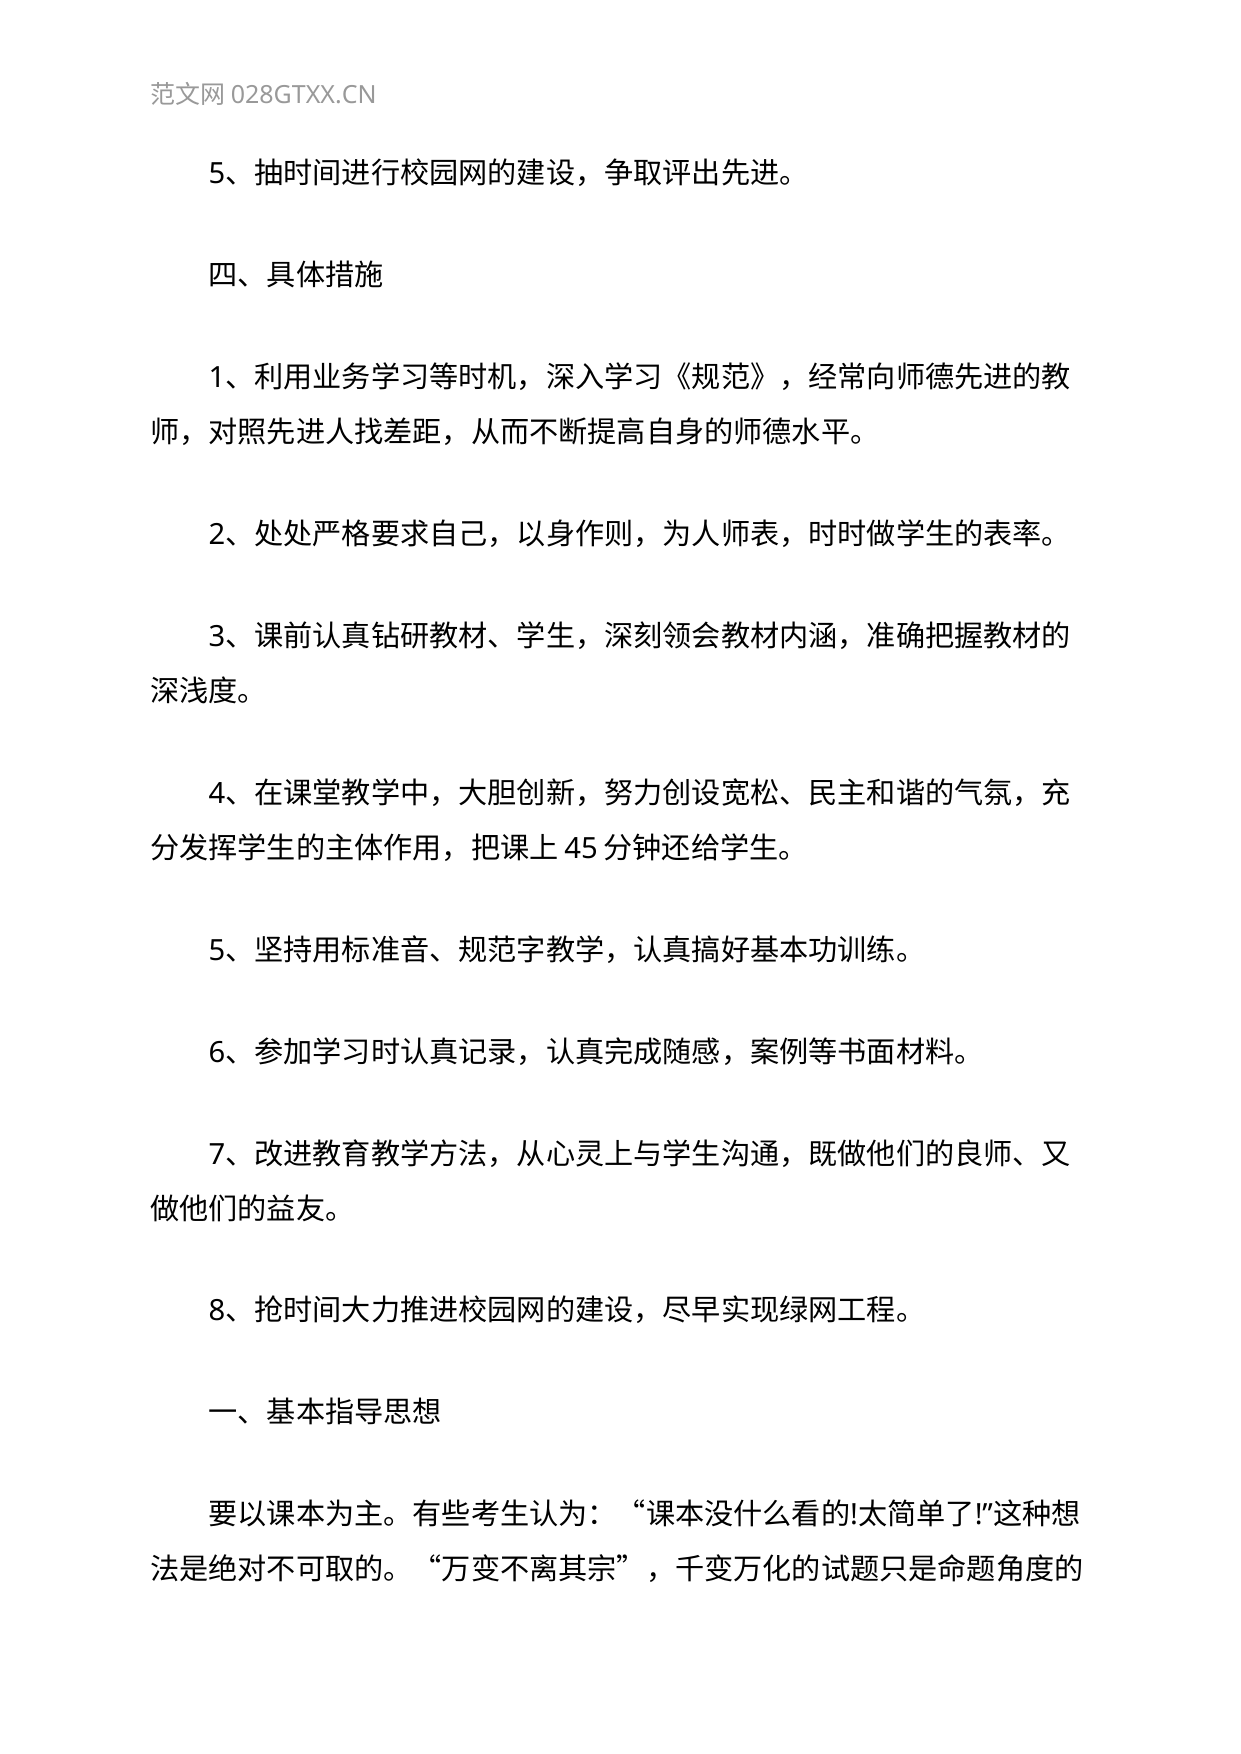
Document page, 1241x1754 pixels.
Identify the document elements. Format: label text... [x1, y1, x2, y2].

text 2、处处严格要求自己，以身作则，为人师表，时时做学生的表率。 [150, 511, 1090, 553]
text 6、参加学习时认真记录，认真完成随感，案例等书面材料。 [150, 1028, 1090, 1071]
text 5、抽时间进行校园网的建设，争取评出先进。 [150, 150, 1090, 192]
text 3、课前认真钻研教材、学生，深刻领会教材内涵，准确把握教材的深浅度。 [150, 612, 1090, 710]
text 8、抢时间大力推进校园网的建设，尽早实现绿网工程。 [150, 1287, 1090, 1329]
text 1、利用业务学习等时机，深入学习《规范》，经常向师德先进的教师，对照先进人找差距，从而不断提高自身的师德水平。 [150, 354, 1090, 451]
text 4、在课堂教学中，大胆创新，努力创设宽松、民主和谐的气氛，充分发挥学生的主体作用，把课上45分钟还给学生。 [150, 769, 1090, 867]
text 7、改进教育教学方法，从心灵上与学生沟通，既做他们的良师、又做他们的益友。 [150, 1130, 1090, 1227]
text 四、具体措施 [150, 252, 1090, 294]
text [150, 1491, 1090, 1588]
text 一、基本指导思想 [150, 1389, 1090, 1431]
text 5、坚持用标准音、规范字教学，认真搞好基本功训练。 [150, 926, 1090, 969]
